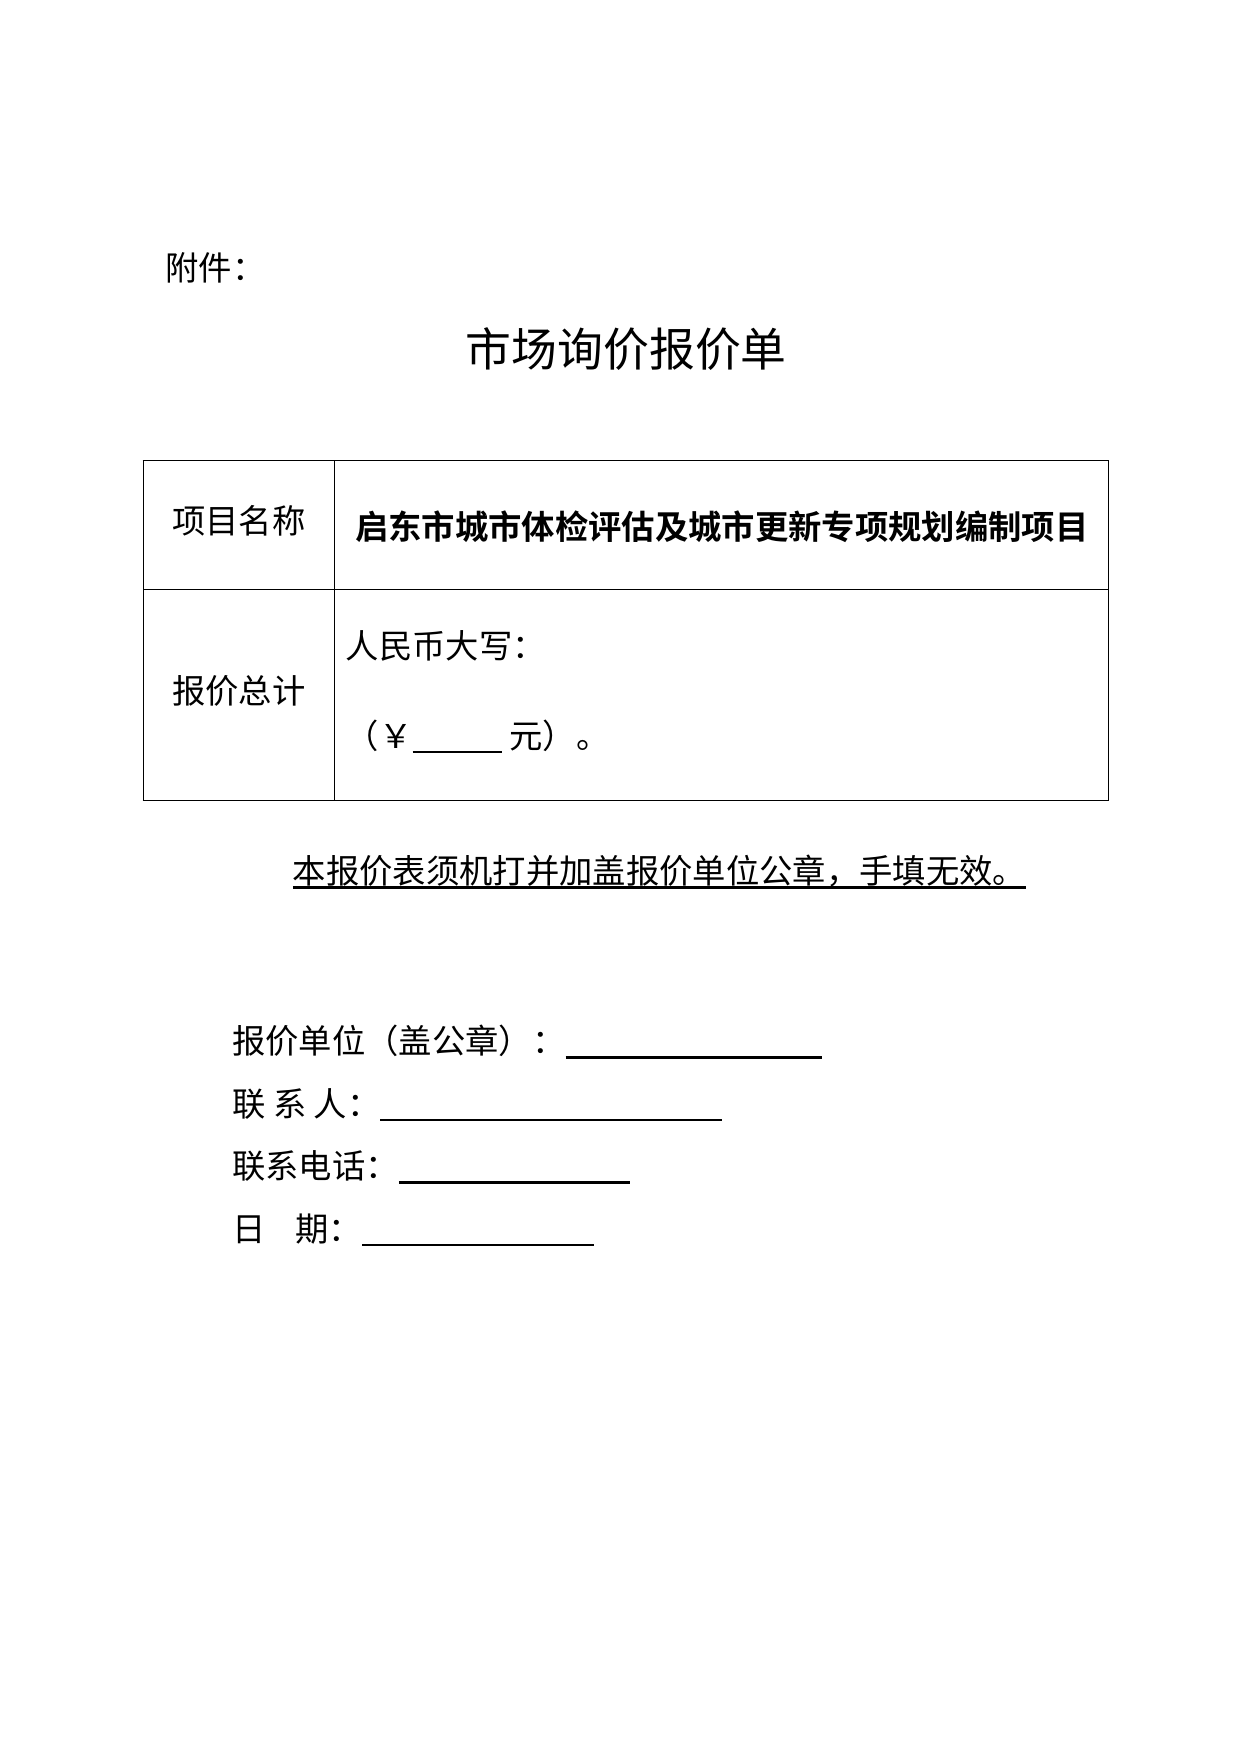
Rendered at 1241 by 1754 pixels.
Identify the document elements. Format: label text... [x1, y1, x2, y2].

text 本报价表须机打并加盖报价单位公章，手填无效。 [165, 847, 1087, 893]
table_cell 报价总计 [144, 590, 334, 800]
table_header 项目名称 [144, 461, 334, 589]
table_header 启东市城市体检评估及城市更新专项规划编制项目 [335, 461, 1108, 589]
text 联系电话： [165, 1129, 1087, 1191]
text 日 期： [165, 1191, 1087, 1254]
table_cell 人民币大写： （￥ 元）。 [335, 590, 1108, 800]
text 报价单位（盖公章）： [165, 1004, 1087, 1066]
text 市场询价报价单 [165, 298, 1087, 395]
text 附件： [165, 233, 1087, 298]
text 联 系 人： [165, 1066, 1087, 1129]
